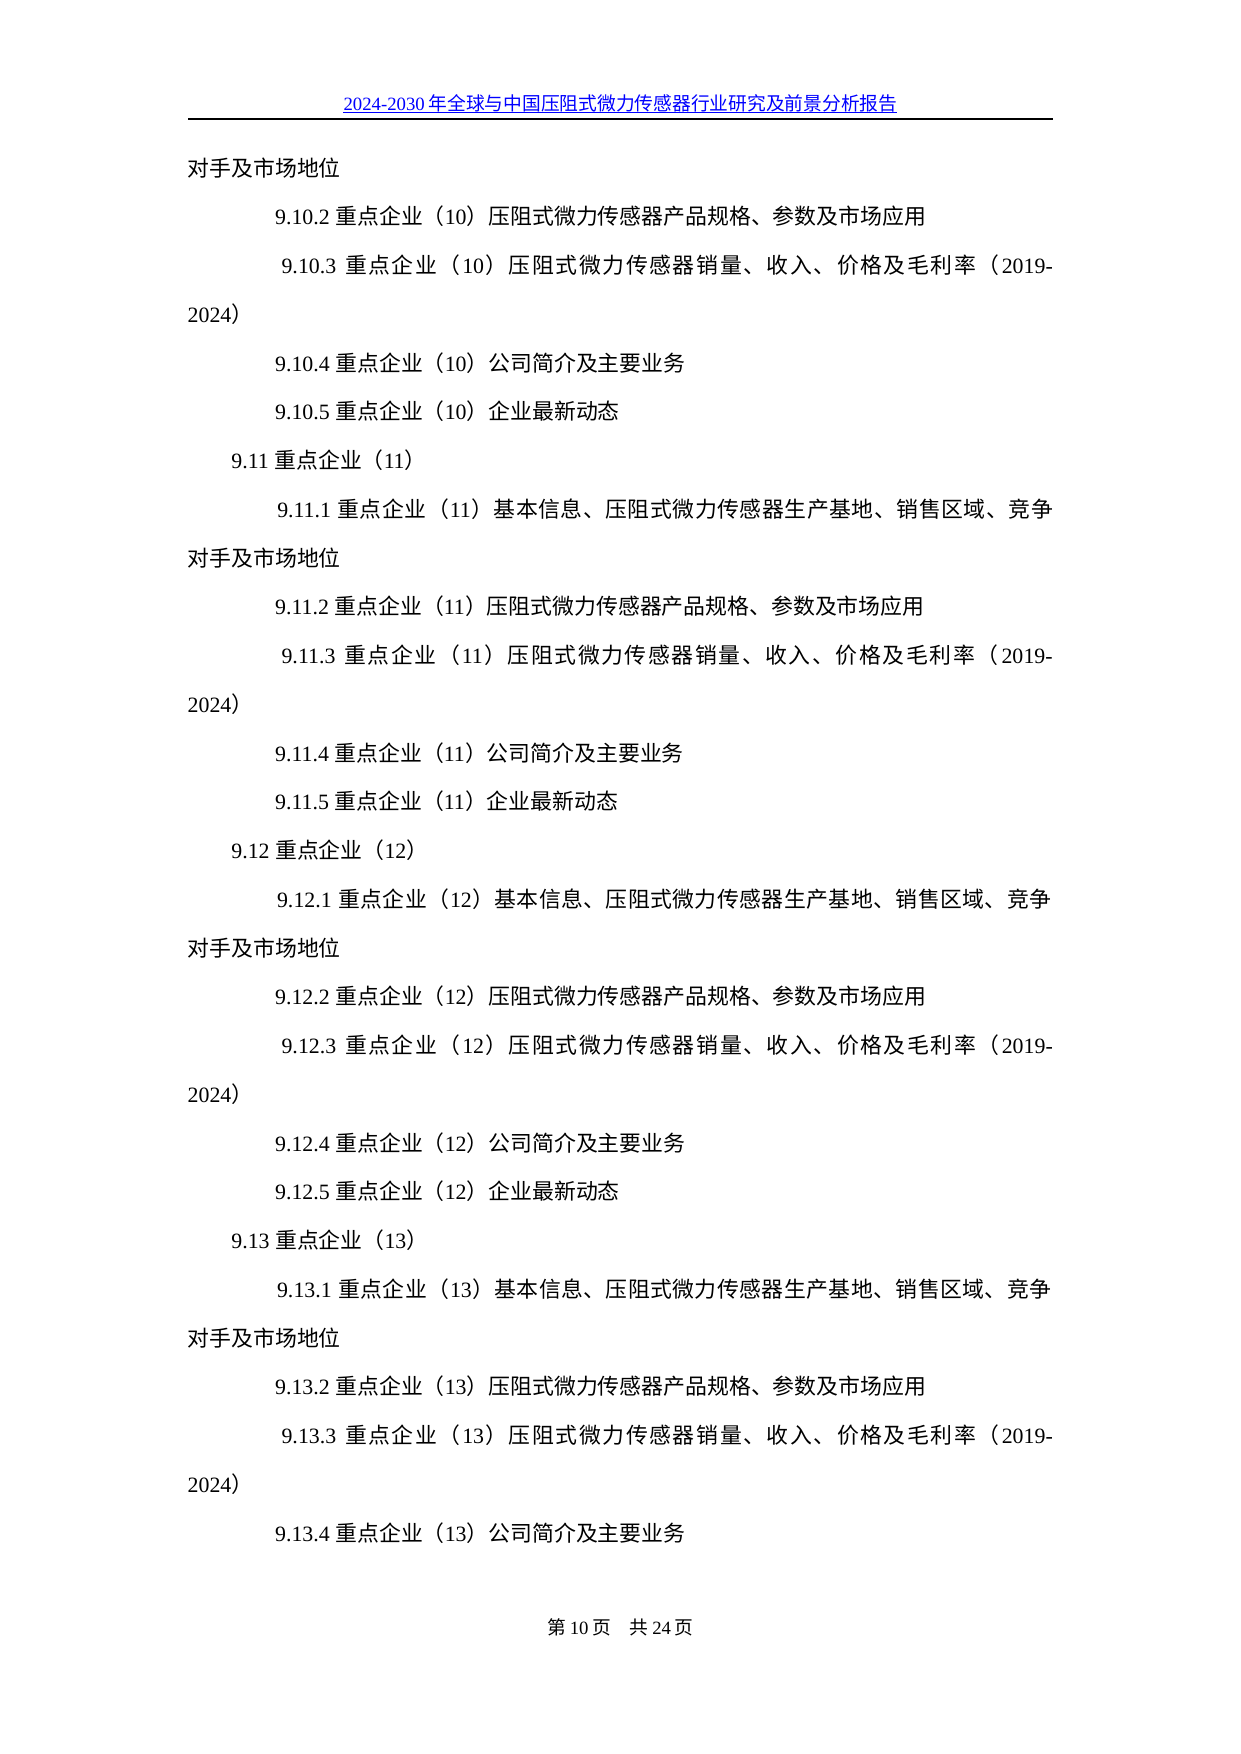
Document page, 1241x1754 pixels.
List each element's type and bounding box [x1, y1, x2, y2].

text [187, 150, 1053, 1548]
